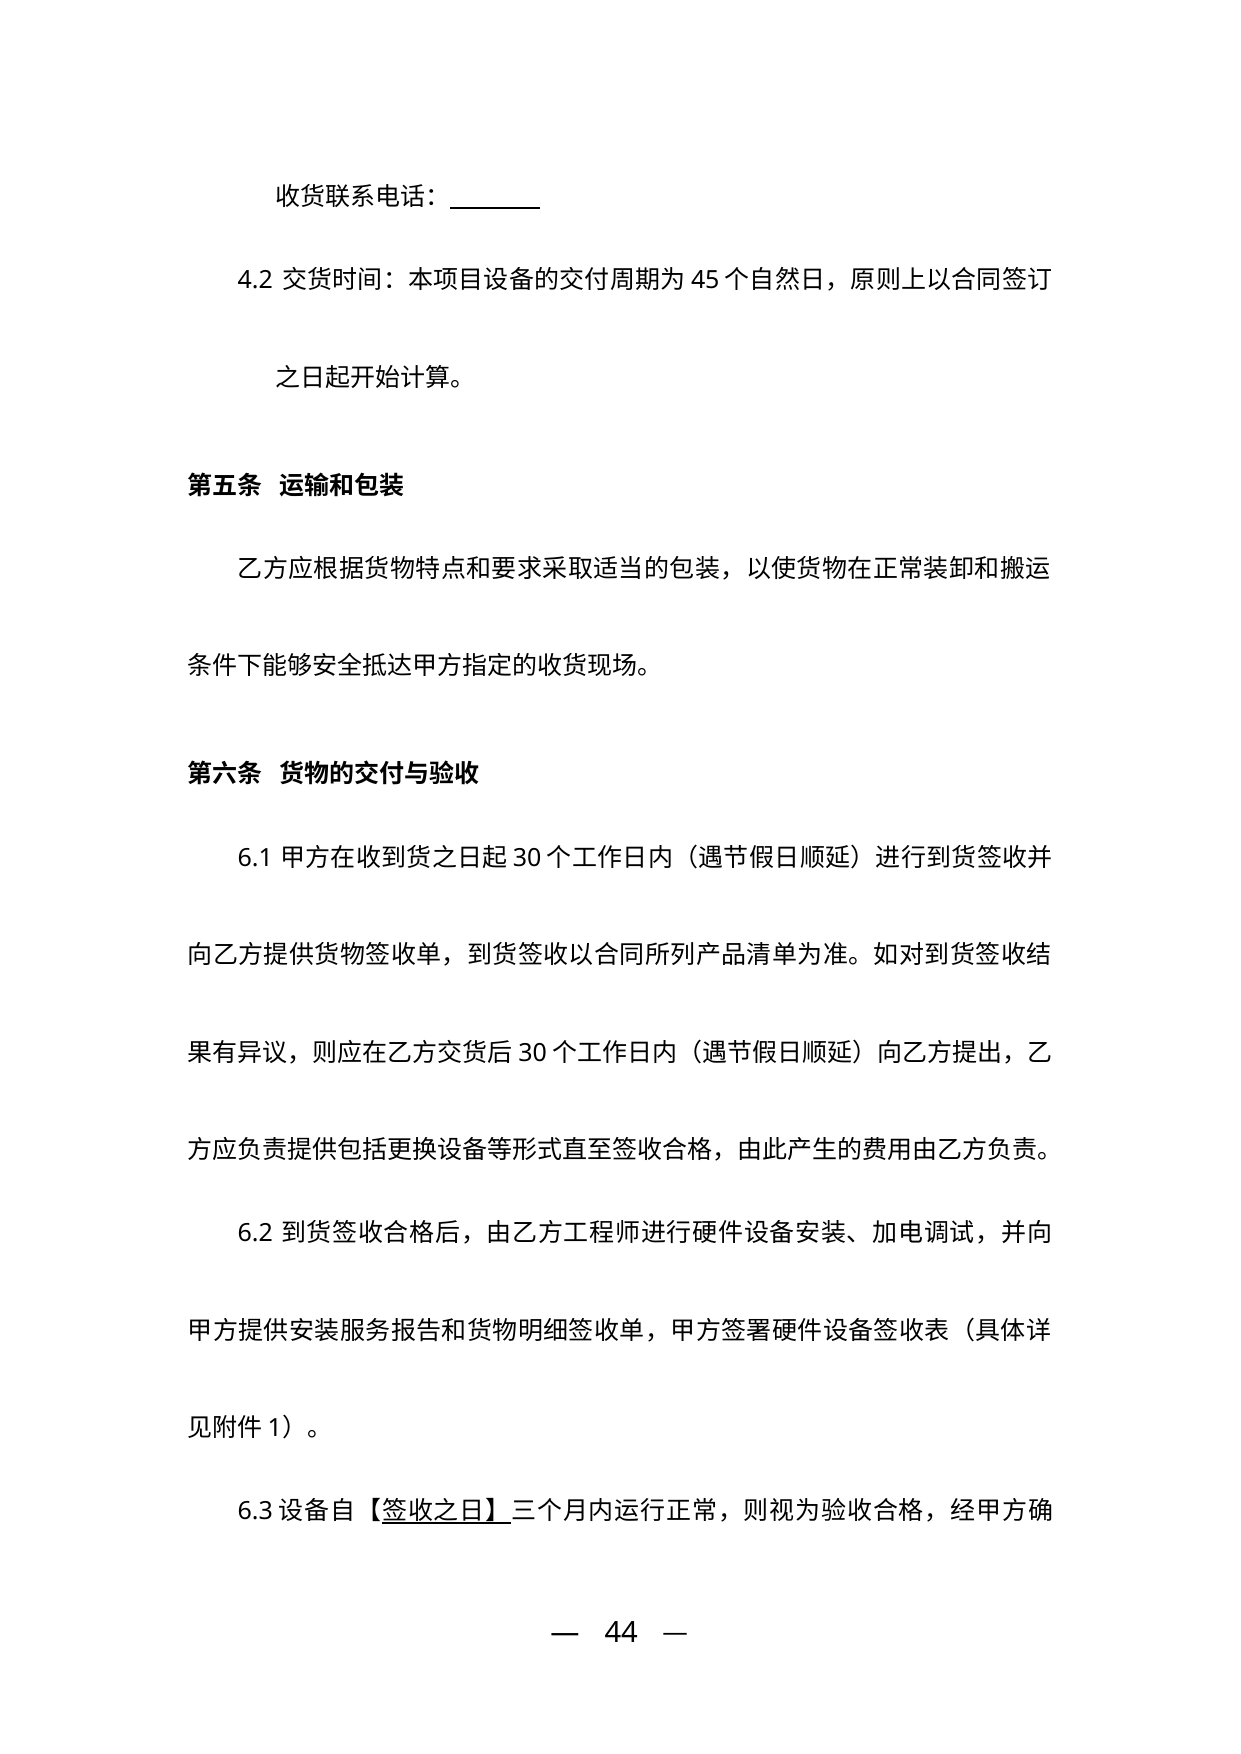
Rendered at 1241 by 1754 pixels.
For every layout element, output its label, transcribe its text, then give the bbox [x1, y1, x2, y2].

text 收货联系电话： [187, 162, 1053, 227]
list 运输和包装 [187, 451, 1053, 516]
text 6.2 到货签收合格后，由乙方工程师进行硬件设备安装、加电调试，并向甲方提供安装服务报告和货物明细签收单，甲方签署硬件设备签收表（具体详见附件1）。 [187, 1198, 1053, 1458]
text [187, 1476, 1053, 1541]
list 货物的交付与验收 [187, 739, 1053, 804]
text 6.1 甲方在收到货之日起30个工作日内（遇节假日顺延）进行到货签收并向乙方提供货物签收单，到货签收以合同所列产品清单为准。如对到货签收结果有异议，则应在乙方交货后30个工作日内（遇节假日顺延）向乙方提出，乙方应负责提供包括更换设备等形式直至签收合格，由此产生的费用由乙方负责。 [187, 823, 1053, 1180]
list 交货时间：本项目设备的交付周期为45个自然日，原则上以合同签订之日起开始计算。 [237, 245, 1053, 408]
text 乙方应根据货物特点和要求采取适当的包装，以使货物在正常装卸和搬运条件下能够安全抵达甲方指定的收货现场。 [187, 534, 1053, 696]
